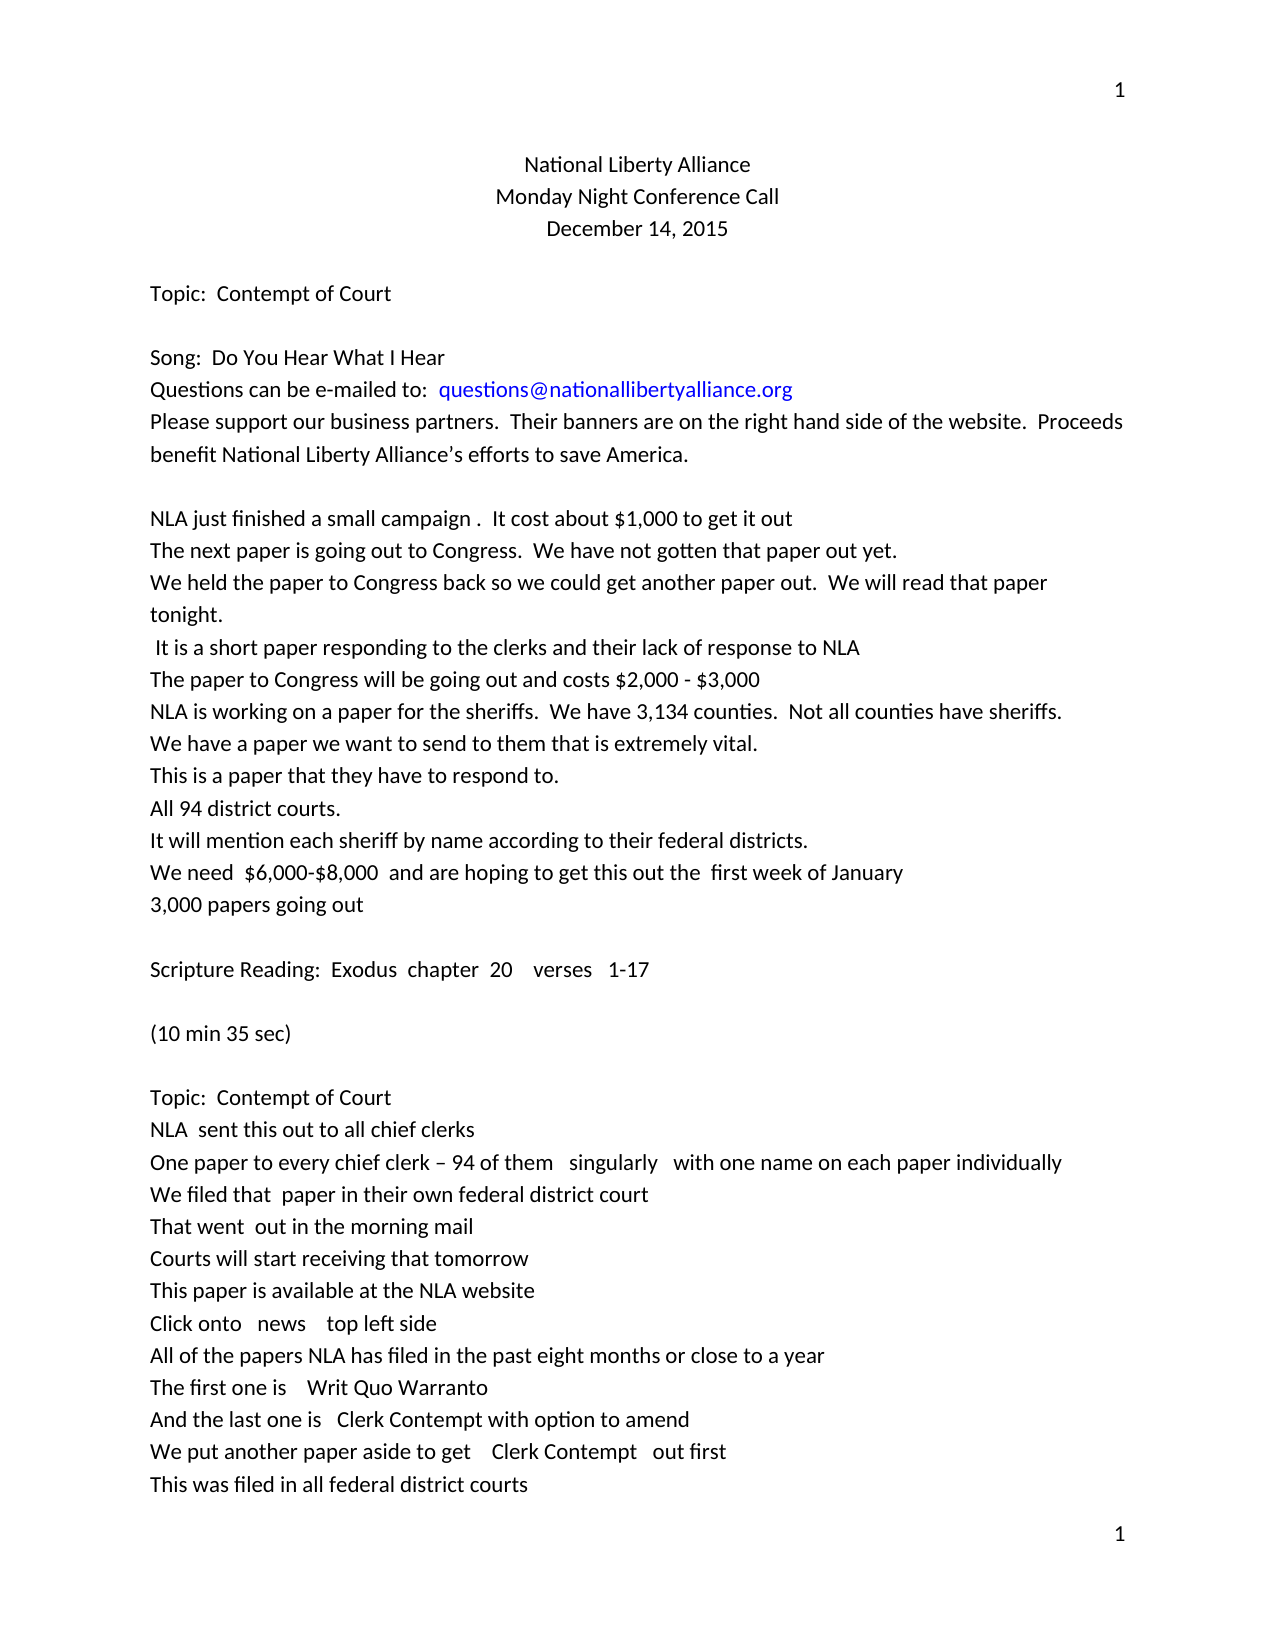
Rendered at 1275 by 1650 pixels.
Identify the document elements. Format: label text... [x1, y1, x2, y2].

text Please support our business partners. Their banners are on the right hand side of the website. Proceeds benefit National Liberty Alliance’s efforts to save America. [150, 407, 1125, 468]
text Topic: Contempt of Court [150, 1083, 1125, 1111]
text We need $6,000-$8,000 and are hoping to get this out the first week of January [150, 858, 1125, 886]
text Questions can be e-mailed to: questions@nationallibertyalliance.org [150, 375, 1125, 403]
text The first one is Writ Quo Warranto [150, 1373, 1125, 1401]
text Topic: Contempt of Court [150, 279, 1125, 307]
text NLA just finished a small campaign . It cost about $1,000 to get it out [150, 504, 1125, 532]
text It is a short paper responding to the clerks and their lack of response to NLA [150, 633, 1125, 661]
text This was filed in all federal district courts [150, 1470, 1125, 1498]
text The next paper is going out to Congress. We have not gotten that paper out yet. [150, 536, 1125, 564]
text 3,000 papers going out [150, 890, 1125, 918]
text Scripture Reading: Exodus chapter 20 verses 1-17 [150, 955, 1125, 983]
text This is a paper that they have to respond to. [150, 762, 1125, 789]
text That went out in the morning mail [150, 1212, 1125, 1240]
text It will mention each sheriff by name according to their federal districts. [150, 826, 1125, 854]
text National Liberty Alliance [150, 150, 1125, 178]
text Courts will start receiving that tomorrow [150, 1244, 1125, 1272]
text NLA is working on a paper for the sheriffs. We have 3,134 counties. Not all counties have sheriffs. [150, 697, 1125, 725]
text All 94 district courts. [150, 794, 1125, 822]
text We held the paper to Congress back so we could get another paper out. We will read that paper tonight. [150, 568, 1125, 629]
text We filed that paper in their own federal district court [150, 1180, 1125, 1208]
text (10 min 35 sec) [150, 1019, 1125, 1047]
text Monday Night Conference Call [150, 182, 1125, 210]
text The paper to Congress will be going out and costs $2,000 - $3,000 [150, 665, 1125, 693]
text One paper to every chief clerk – 94 of them singularly with one name on each paper individually [150, 1148, 1125, 1176]
text December 14, 2015 [150, 214, 1125, 242]
text We have a paper we want to send to them that is extremely vital. [150, 729, 1125, 757]
text Click onto news top left side [150, 1309, 1125, 1337]
text And the last one is Clerk Contempt with option to amend [150, 1405, 1125, 1433]
text Song: Do You Hear What I Hear [150, 343, 1125, 371]
text This paper is available at the NLA website [150, 1277, 1125, 1304]
text NLA sent this out to all chief clerks [150, 1116, 1125, 1144]
text All of the papers NLA has filed in the past eight months or close to a year [150, 1341, 1125, 1369]
text We put another paper aside to get Clerk Contempt out first [150, 1437, 1125, 1466]
